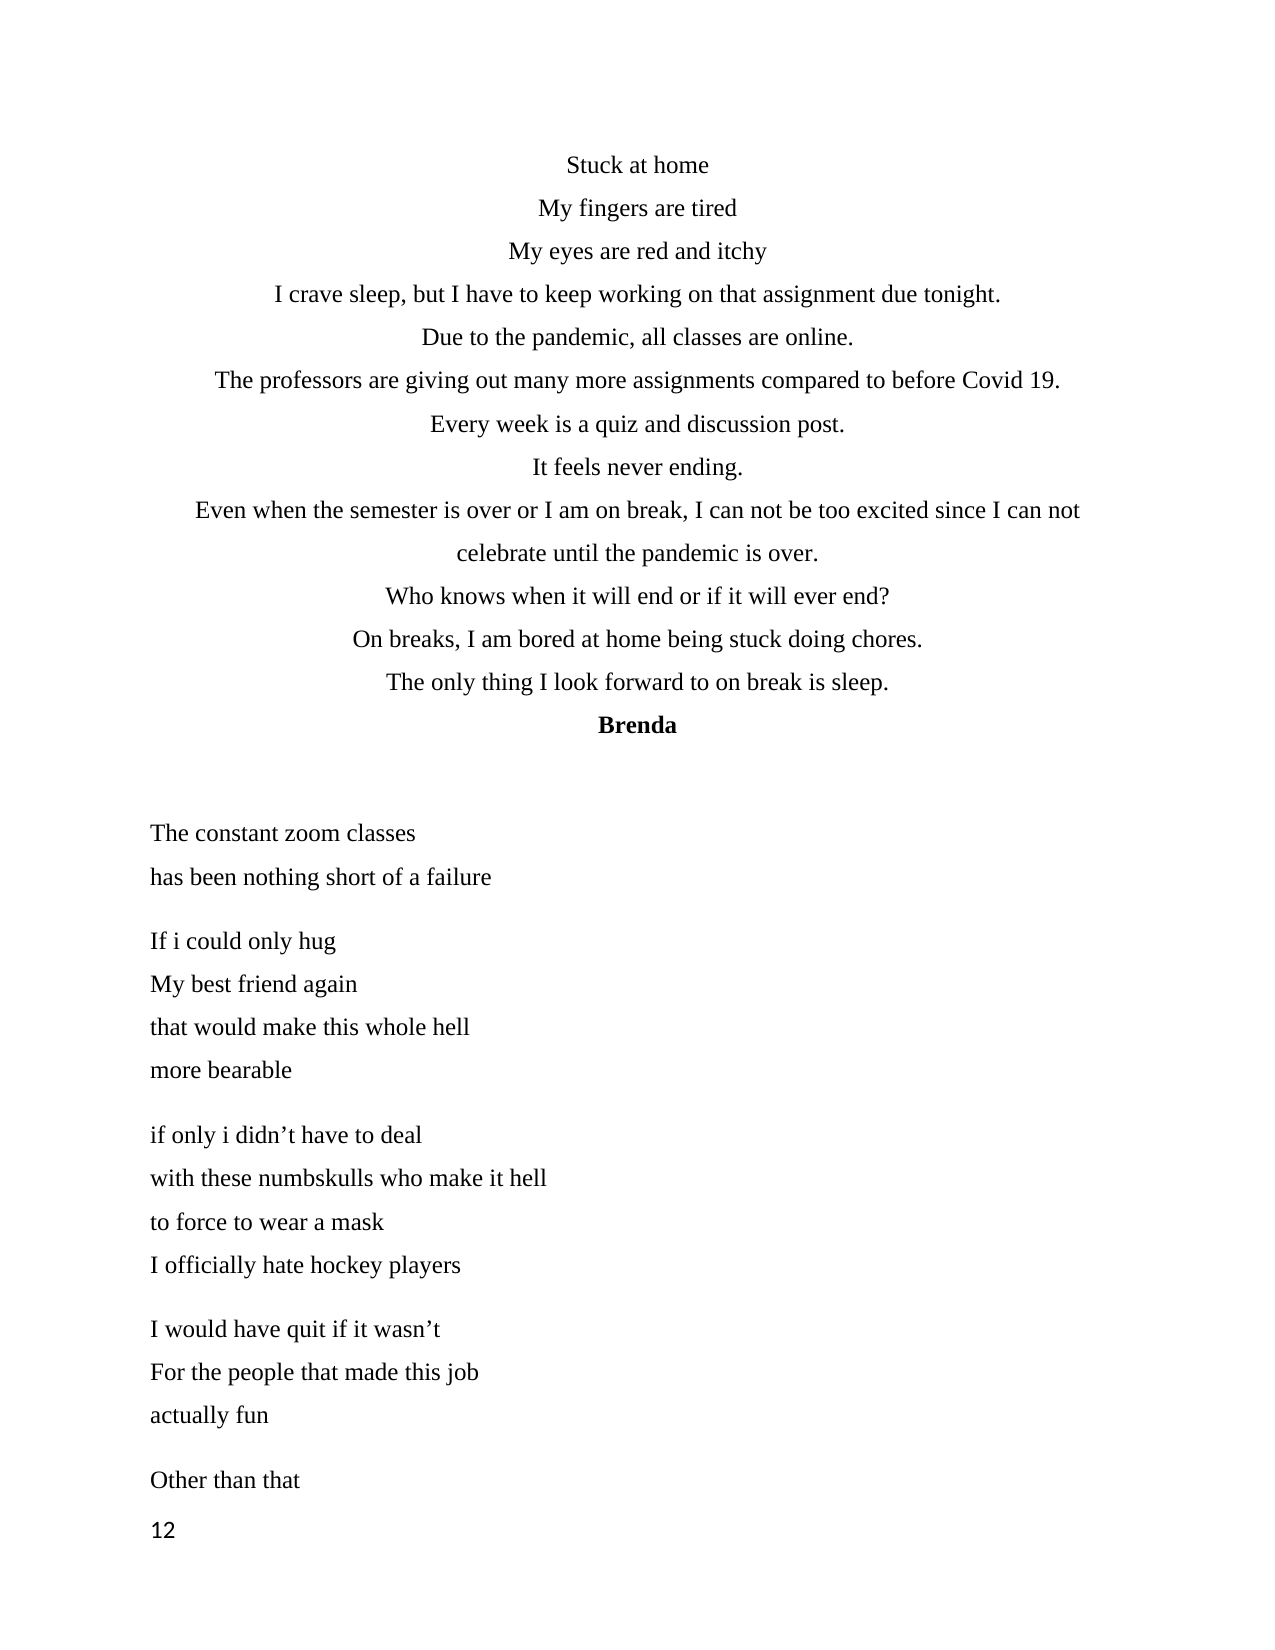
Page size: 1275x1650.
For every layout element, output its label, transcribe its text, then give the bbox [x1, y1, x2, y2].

text that would make this whole hell [150, 1012, 1125, 1041]
text I would have quit if it wasn’t [150, 1314, 1125, 1343]
text The constant zoom classes [150, 818, 1125, 847]
text with these numbskulls who make it hell [150, 1163, 1125, 1192]
text Brenda [150, 711, 1125, 739]
text I officially hate hockey players [150, 1250, 1125, 1278]
text has been nothing short of a failure [150, 862, 1125, 890]
text On breaks, I am bored at home being stuck doing chores. [150, 624, 1125, 653]
text My fingers are tired [150, 193, 1125, 222]
text Who knows when it will end or if it will ever end? [150, 581, 1125, 610]
text It feels never ending. [150, 452, 1125, 481]
text Even when the semester is over or I am on break, I can not be too excited since I can not [150, 495, 1125, 524]
text celebrate until the pandemic is over. [150, 538, 1125, 567]
text Due to the pandemic, all classes are online. [150, 322, 1125, 351]
text Every week is a quiz and discussion post. [150, 409, 1125, 437]
text The only thing I look forward to on break is sleep. [150, 667, 1125, 696]
text to force to wear a mask [150, 1207, 1125, 1235]
text more bearable [150, 1056, 1125, 1084]
text actually fun [150, 1401, 1125, 1429]
text My best friend again [150, 969, 1125, 998]
text Other than that [150, 1465, 1125, 1494]
text I crave sleep, but I have to keep working on that assignment due tonight. [150, 279, 1125, 308]
text Stuck at home [150, 150, 1125, 179]
text For the people that made this job [150, 1357, 1125, 1386]
text My eyes are red and itchy [150, 236, 1125, 265]
text The professors are giving out many more assignments compared to before Covid 19. [150, 366, 1125, 394]
text If i could only hug [150, 926, 1125, 955]
text if only i didn’t have to deal [150, 1120, 1125, 1149]
